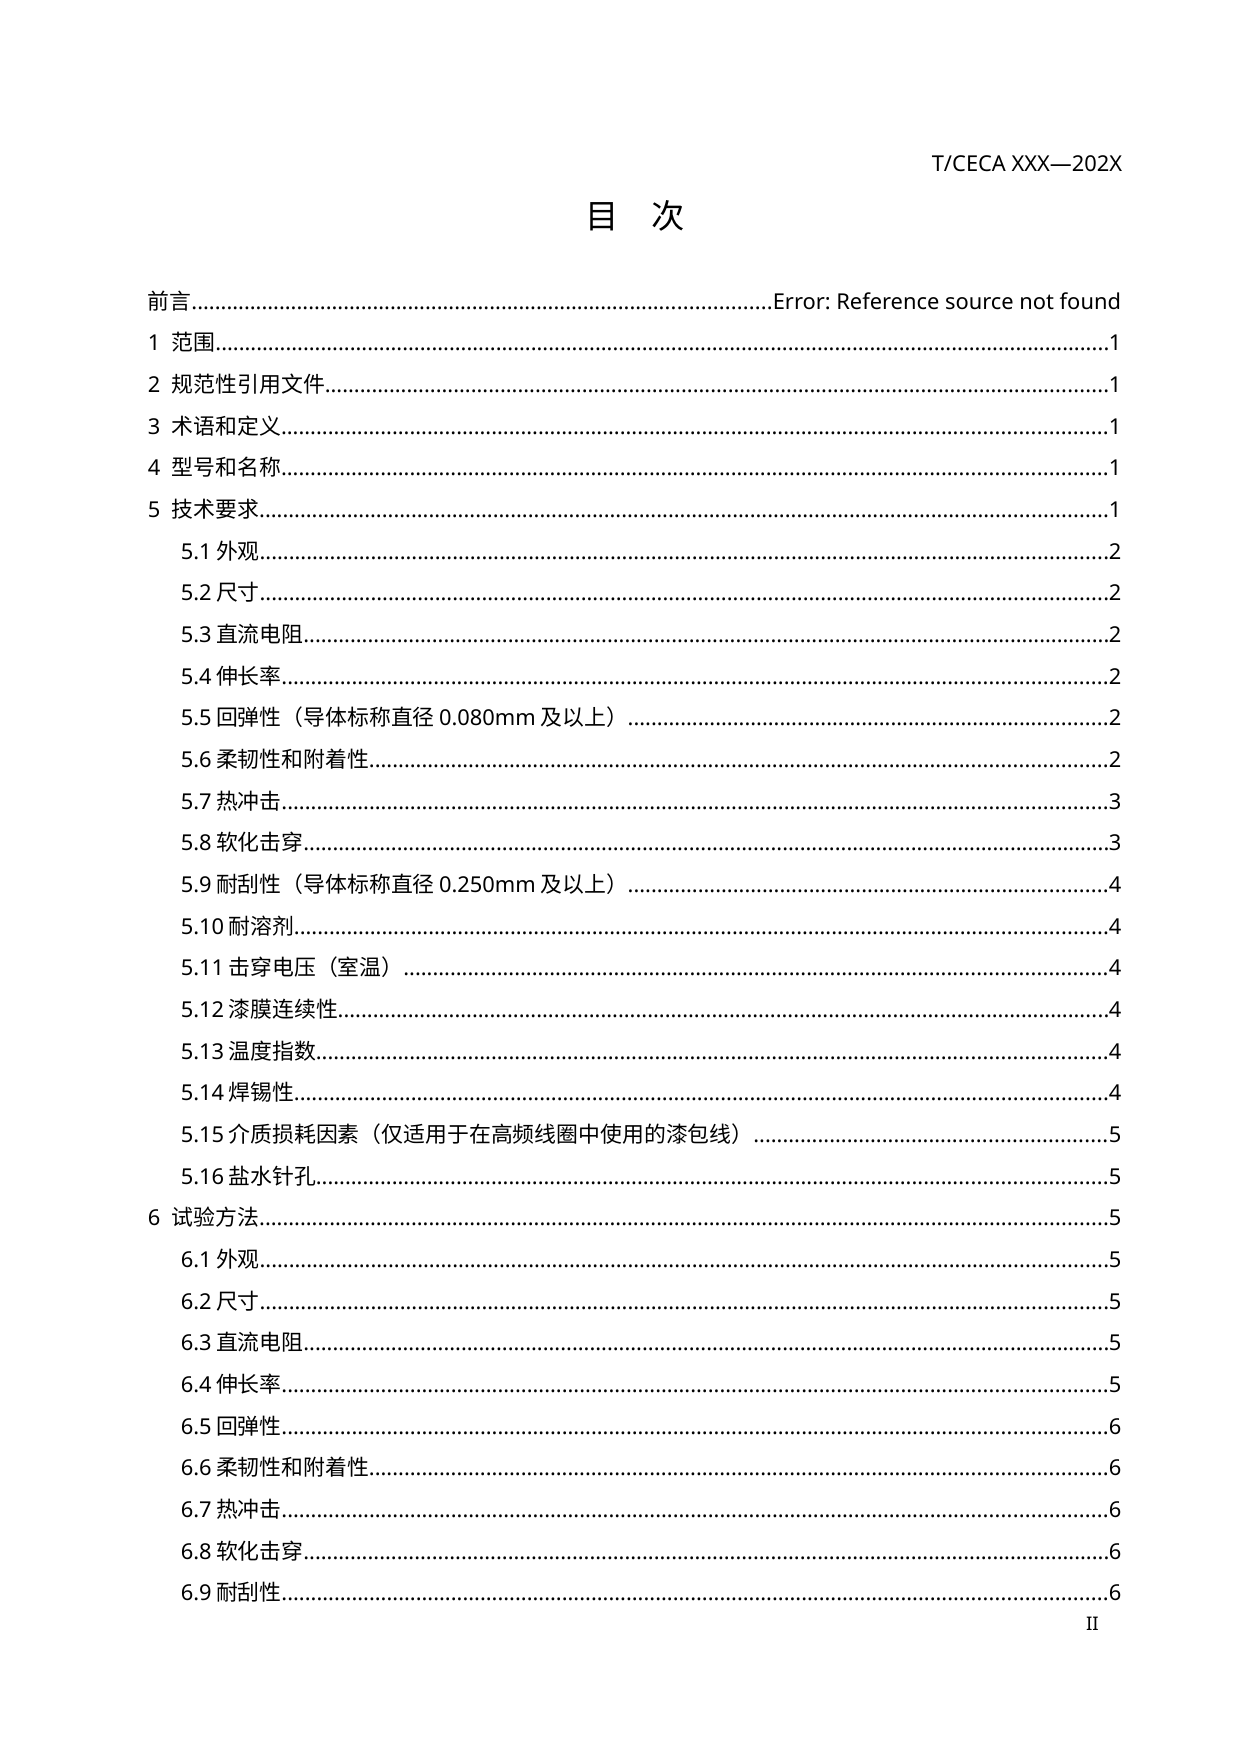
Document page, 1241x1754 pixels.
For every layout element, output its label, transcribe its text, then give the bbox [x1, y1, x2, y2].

text 6.5回弹性 6 [148, 1401, 1122, 1442]
text 2 规范性引用文件 1 [148, 359, 1122, 401]
text 6.2尺寸 5 [148, 1276, 1122, 1317]
text 前言 III [148, 276, 1122, 317]
text 6.4伸长率 5 [148, 1359, 1122, 1401]
text 目次 [148, 190, 1122, 238]
text 5.8软化击穿 3 [148, 817, 1122, 859]
text 3 术语和定义 1 [148, 401, 1122, 442]
text 6.6柔韧性和附着性 6 [148, 1442, 1122, 1484]
text 6.7热冲击 6 [148, 1484, 1122, 1526]
text 5.3直流电阻 2 [148, 609, 1122, 651]
text 6 试验方法 5 [148, 1192, 1122, 1234]
text 5 技术要求 1 [148, 484, 1122, 526]
text 6.3直流电阻 5 [148, 1317, 1122, 1359]
text 6.9耐刮性 6 [148, 1567, 1122, 1609]
text 5.5回弹性（导体标称直径0.080mm及以上） 2 [148, 692, 1122, 734]
text 5.6柔韧性和附着性 2 [148, 734, 1122, 776]
text 1 范围 1 [148, 317, 1122, 359]
text 5.16盐水针孔 5 [148, 1151, 1122, 1192]
text 5.14焊锡性 4 [148, 1067, 1122, 1109]
text 5.2尺寸 2 [148, 567, 1122, 609]
text 5.15介质损耗因素（仅适用于在高频线圈中使用的漆包线） 5 [148, 1109, 1122, 1151]
text 5.12漆膜连续性 4 [148, 984, 1122, 1026]
text 5.9耐刮性（导体标称直径0.250mm及以上） 4 [148, 859, 1122, 901]
text 4 型号和名称 1 [148, 442, 1122, 484]
text 5.1外观 2 [148, 526, 1122, 567]
text 5.13温度指数 4 [148, 1026, 1122, 1067]
text 6.8软化击穿 6 [148, 1526, 1122, 1567]
text 5.11击穿电压（室温） 4 [148, 942, 1122, 984]
text 5.10耐溶剂 4 [148, 901, 1122, 942]
text 5.4伸长率 2 [148, 651, 1122, 692]
text 5.7热冲击 3 [148, 776, 1122, 817]
text 6.1外观 5 [148, 1234, 1122, 1276]
